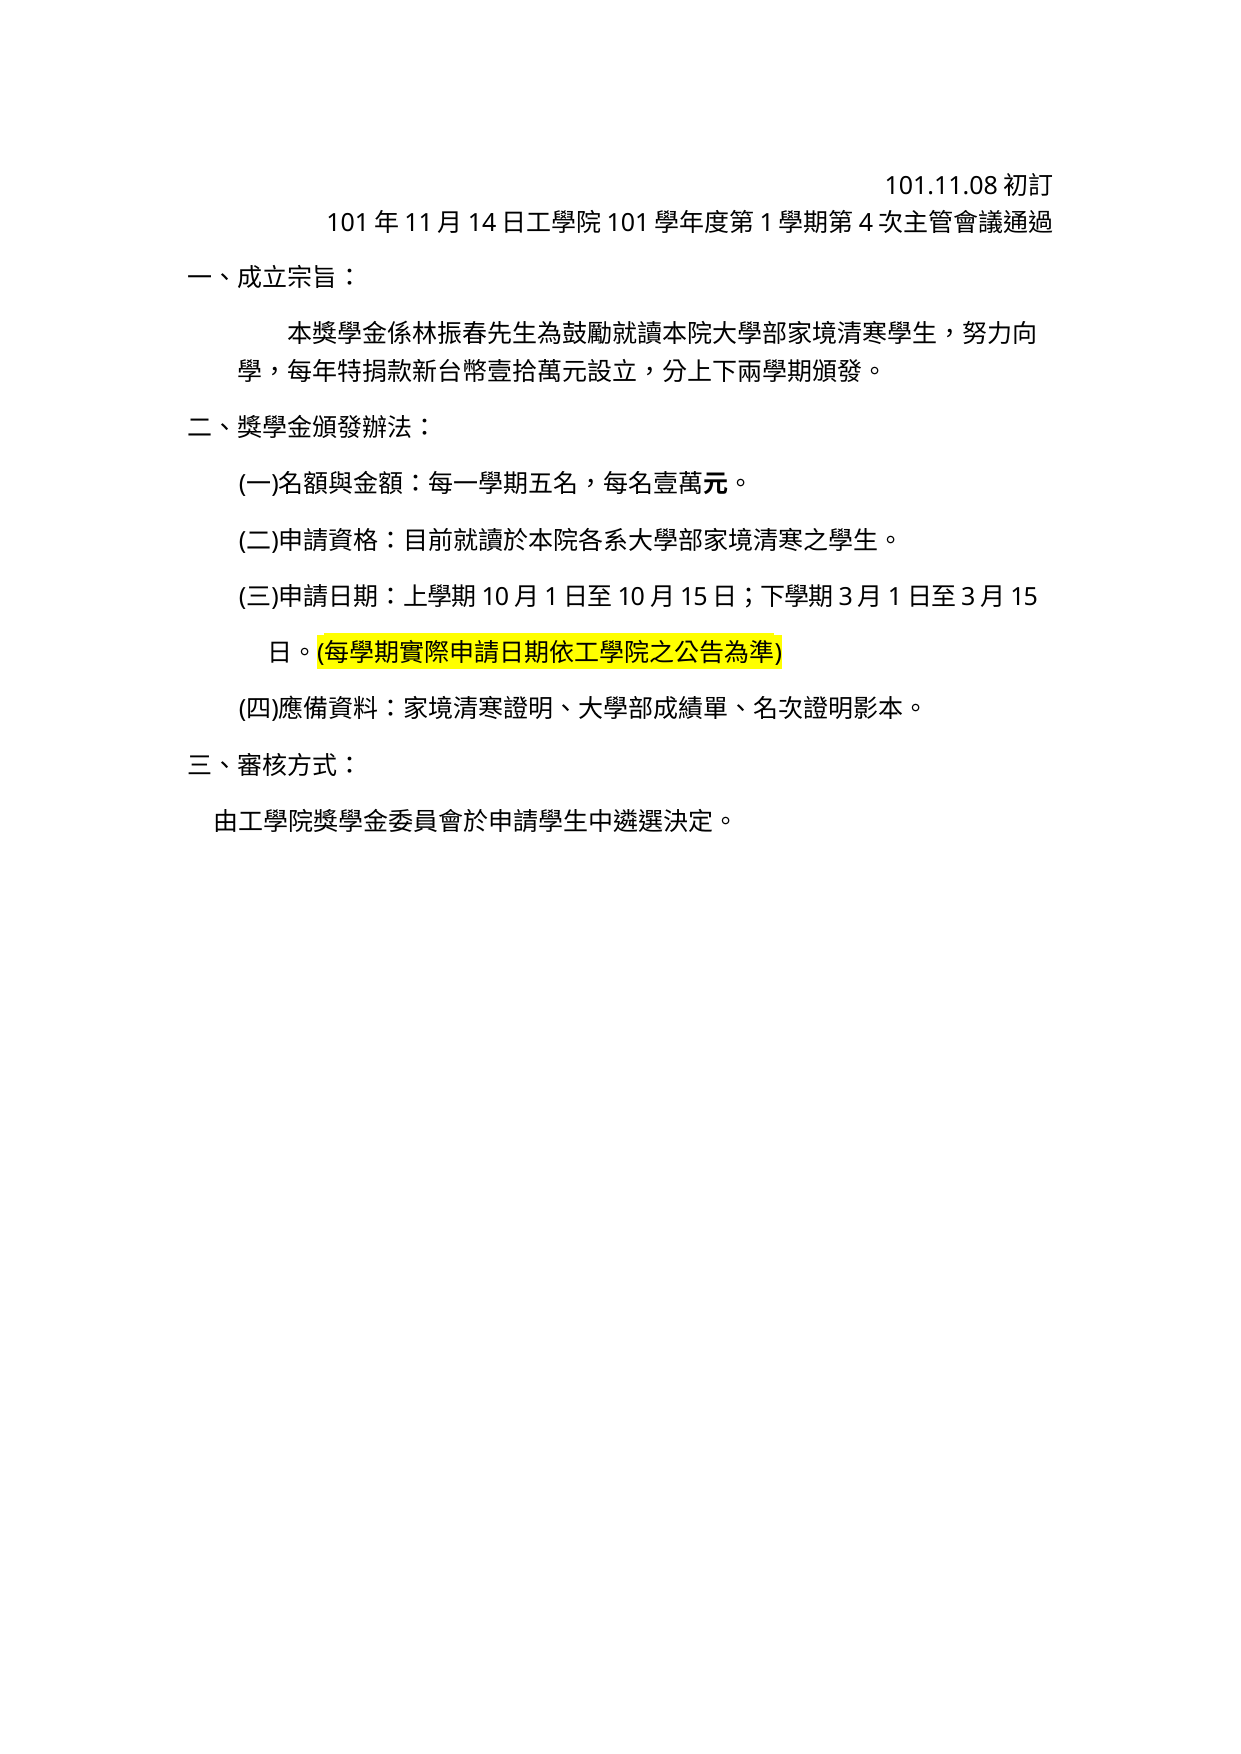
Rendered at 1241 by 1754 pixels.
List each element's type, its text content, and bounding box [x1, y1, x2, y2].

text 由工學院獎學金委員會於申請學生中遴選決定。 [187, 801, 1053, 838]
text (三)申請日期：上學期至下學期至3月15 [237, 576, 1053, 613]
text 本獎學金係林振春先生為鼓勵就讀本院大學部家境清寒學生，努力向學，每年特捐款新台幣壹拾萬元設立，分上下兩學期頒發。 [237, 313, 1053, 388]
text 101.11.08初訂 [187, 164, 1053, 202]
text 二、獎學金頒發辦法： [187, 407, 1053, 444]
text (四)應備資料：家境清寒證明、大學部成績單、名次證明影本。 [237, 688, 1053, 726]
text (一)名額與金額：每一學期五名，每名壹萬元。 [237, 463, 1053, 501]
text 日。(每學期實際申請日期依工學院之公告為準) [237, 632, 1053, 669]
text 一、成立宗旨： [187, 257, 1053, 294]
text (二)申請資格：目前就讀於本院各系大學部家境清寒之學生。 [237, 519, 1053, 557]
text 101年工學院101學年度第1學期第4次主管會議通過 [187, 202, 1053, 238]
text 三、審核方式： [187, 744, 1053, 782]
